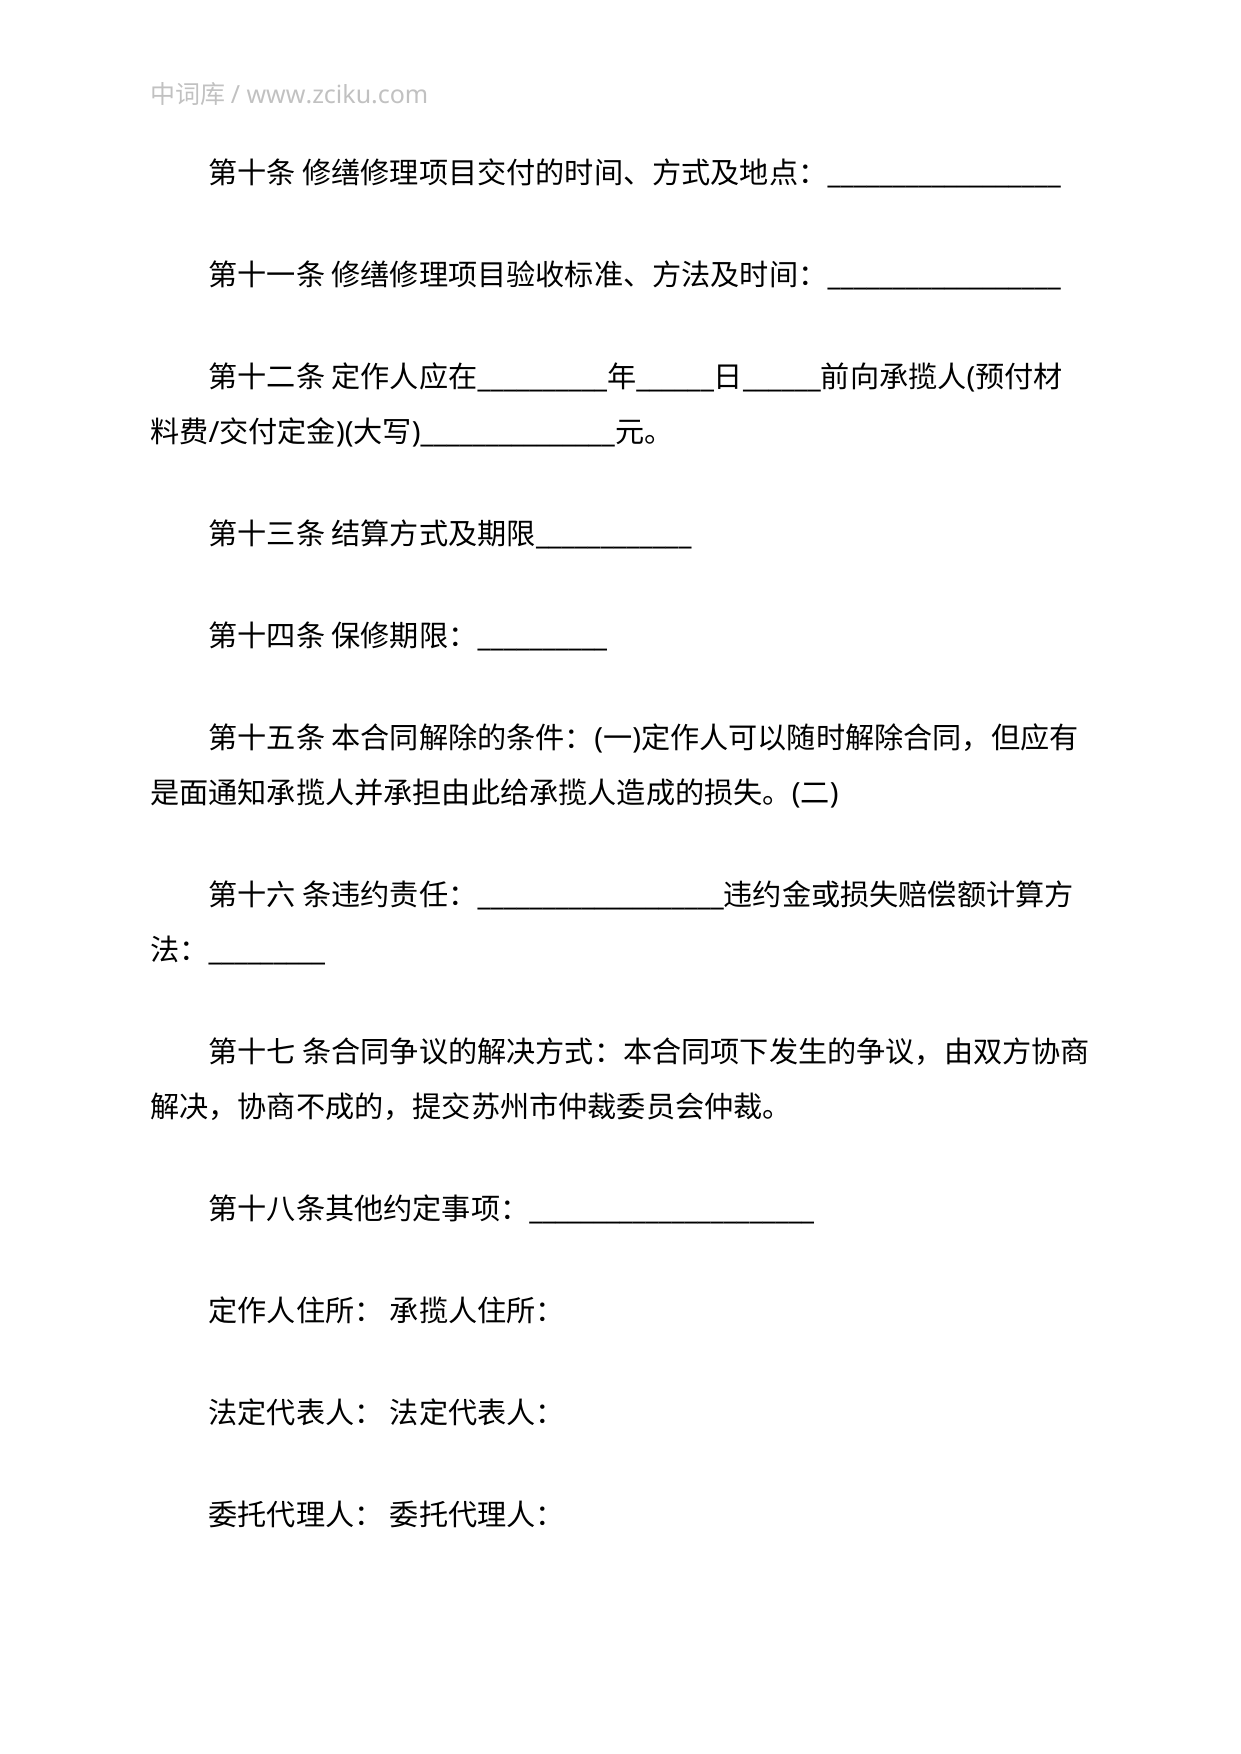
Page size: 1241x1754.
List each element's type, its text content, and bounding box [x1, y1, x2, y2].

text 定作人住所： 承揽人住所： [150, 1287, 1090, 1330]
text 第十一条 修缮修理项目验收标准、方法及时间：__________________ [150, 252, 1090, 294]
text 委托代理人： 委托代理人： [150, 1491, 1090, 1533]
text 第十三条 结算方式及期限____________ [150, 511, 1090, 553]
text 法定代表人： 法定代表人： [150, 1389, 1090, 1432]
text 第十五条 本合同解除的条件：(一)定作人可以随时解除合同，但应有是面通知承揽人并承担由此给承揽人造成的损失。(二) [150, 715, 1090, 812]
text 第十八条其他约定事项：______________________ [150, 1186, 1090, 1228]
text 第十二条 定作人应在__________年______日______前向承揽人(预付材料费/交付定金)(大写)_______________元。 [150, 354, 1090, 451]
text 第十六 条违约责任：___________________违约金或损失赔偿额计算方法：_________ [150, 872, 1090, 969]
text 第十条 修缮修理项目交付的时间、方式及地点：__________________ [150, 150, 1090, 192]
text 第十四条 保修期限：__________ [150, 613, 1090, 655]
text 第十七 条合同争议的解决方式：本合同项下发生的争议，由双方协商解决，协商不成的，提交苏州市仲裁委员会仲裁。 [150, 1029, 1090, 1126]
